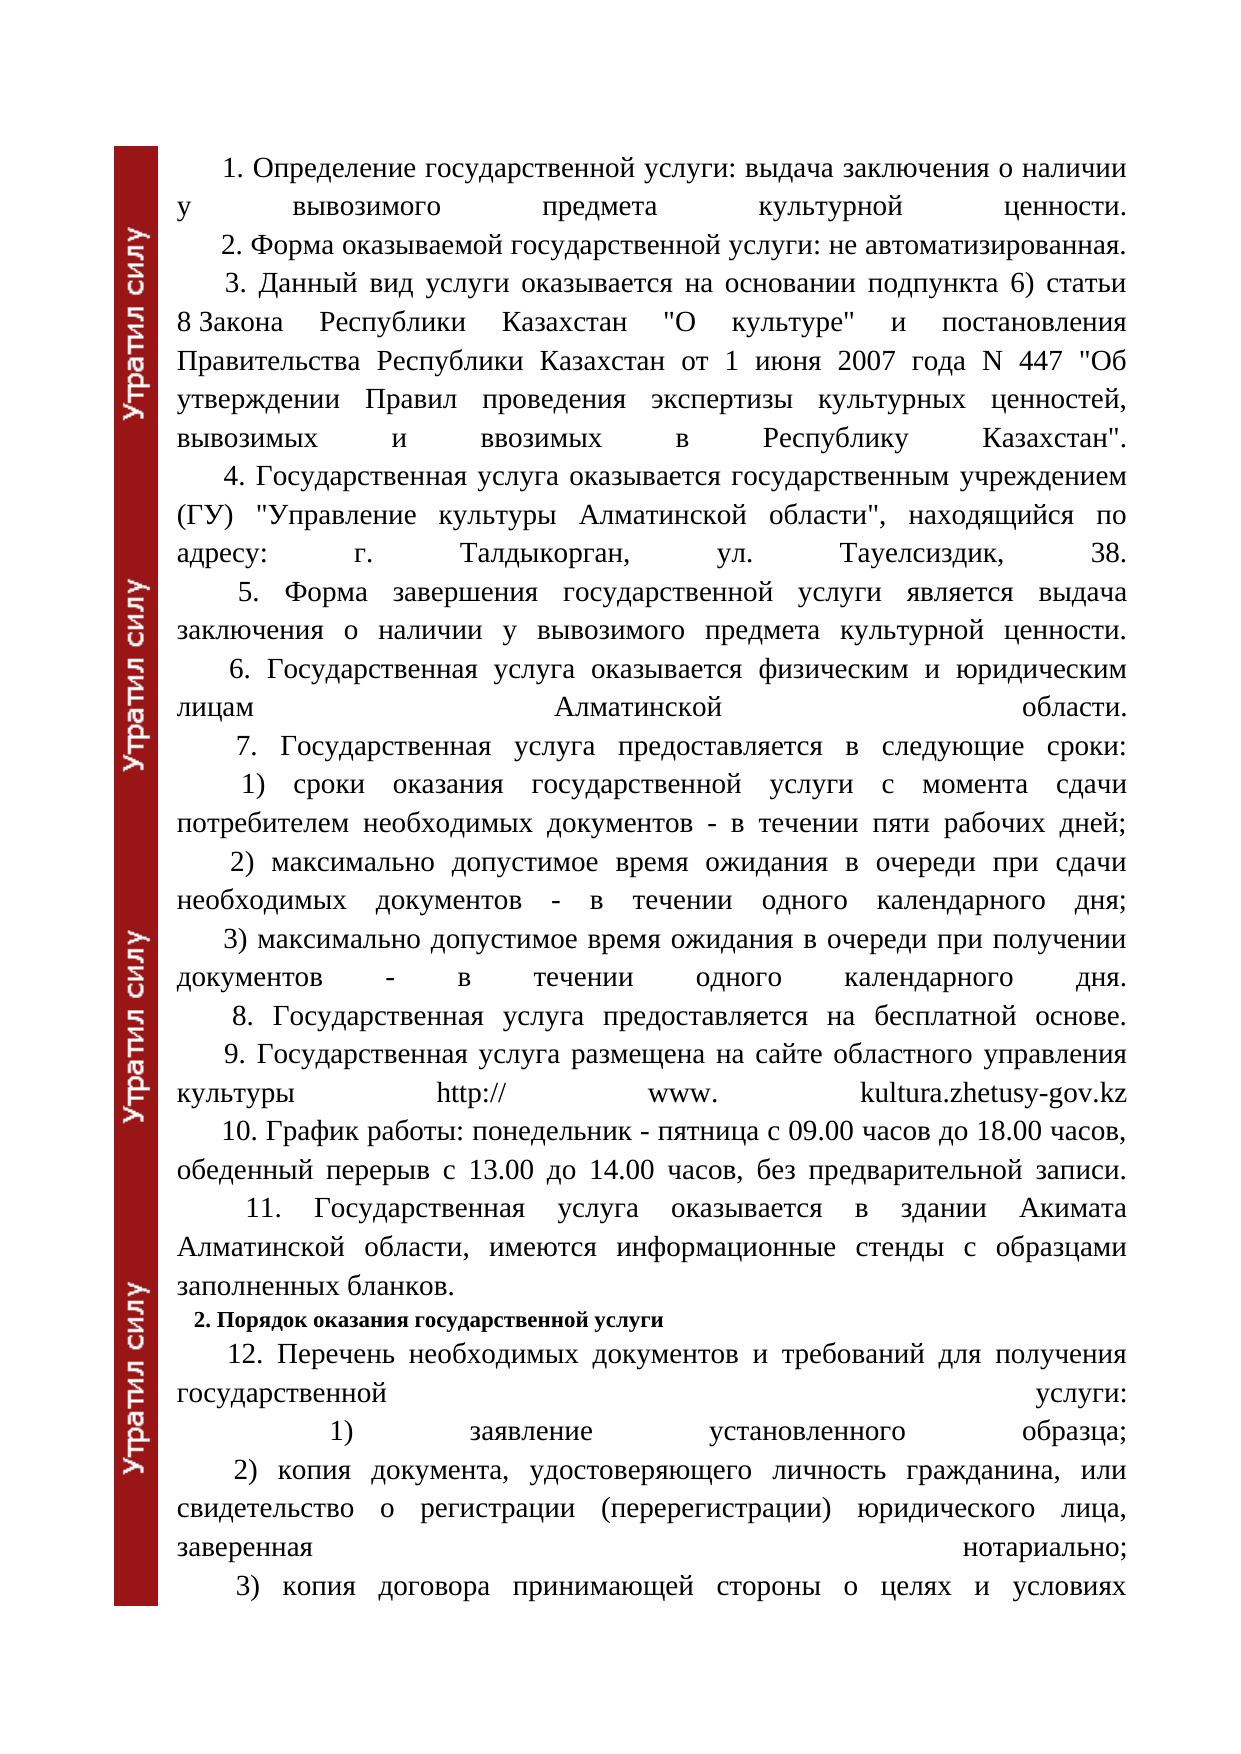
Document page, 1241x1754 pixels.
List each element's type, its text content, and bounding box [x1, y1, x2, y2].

text 1. Определение государственной услуги: выдача заключения о наличии у вывозимого предмета культурной ценности. 2. Форма оказываемой государственной услуги: не автоматизированная. 3. Данный вид услуги оказывается на основании подпункта 6) статьи 8 Закона Республики Казахстан "О культуре" и постановления Правительства Республики Казахстан от 1 июня 2007 года N 447 "Об утверждении Правил проведения экспертизы культурных ценностей, вывозимых и ввозимых в Республику Казахстан". 4. Государственная услуга оказывается государственным учреждением (ГУ) "Управление культуры Алматинской области", находящийся по адресу: г. Талдыкорган, ул. Тауелсиздик, 38. 5. Форма завершения государственной услуги является выдача заключения о наличии у вывозимого предмета культурной ценности. 6. Государственная услуга оказывается физическим и юридическим лицам Алматинской области. 7. Государственная услуга предоставляется в следующие сроки: 1) сроки оказания государственной услуги с момента сдачи потребителем необходимых документов - в течении пяти рабочих дней; 2) максимально допустимое время ожидания в очереди при сдачи необходимых документов - в течении одного календарного дня; 3) максимально допустимое время ожидания в очереди при получении документов - в течении одного календарного дня. 8. Государственная услуга предоставляется на бесплатной основе. 9. Государственная услуга размещена на сайте областного управления культуры http:// www. kultura.zhetusy-gov.kz 10. График работы: понедельник - пятница с 09.00 часов до 18.00 часов, обеденный перерыв с 13.00 до 14.00 часов, без предварительной записи. 11. Государственная услуга оказывается в здании Акимата Алматинской области, имеются информационные стенды с образцами заполненных бланков. [112, 150, 1128, 1301]
text 2. Порядок оказания государственной услуги [112, 1306, 1128, 1333]
picture [114, 1601, 158, 1606]
picture [114, 1301, 158, 1306]
picture [114, 146, 158, 150]
